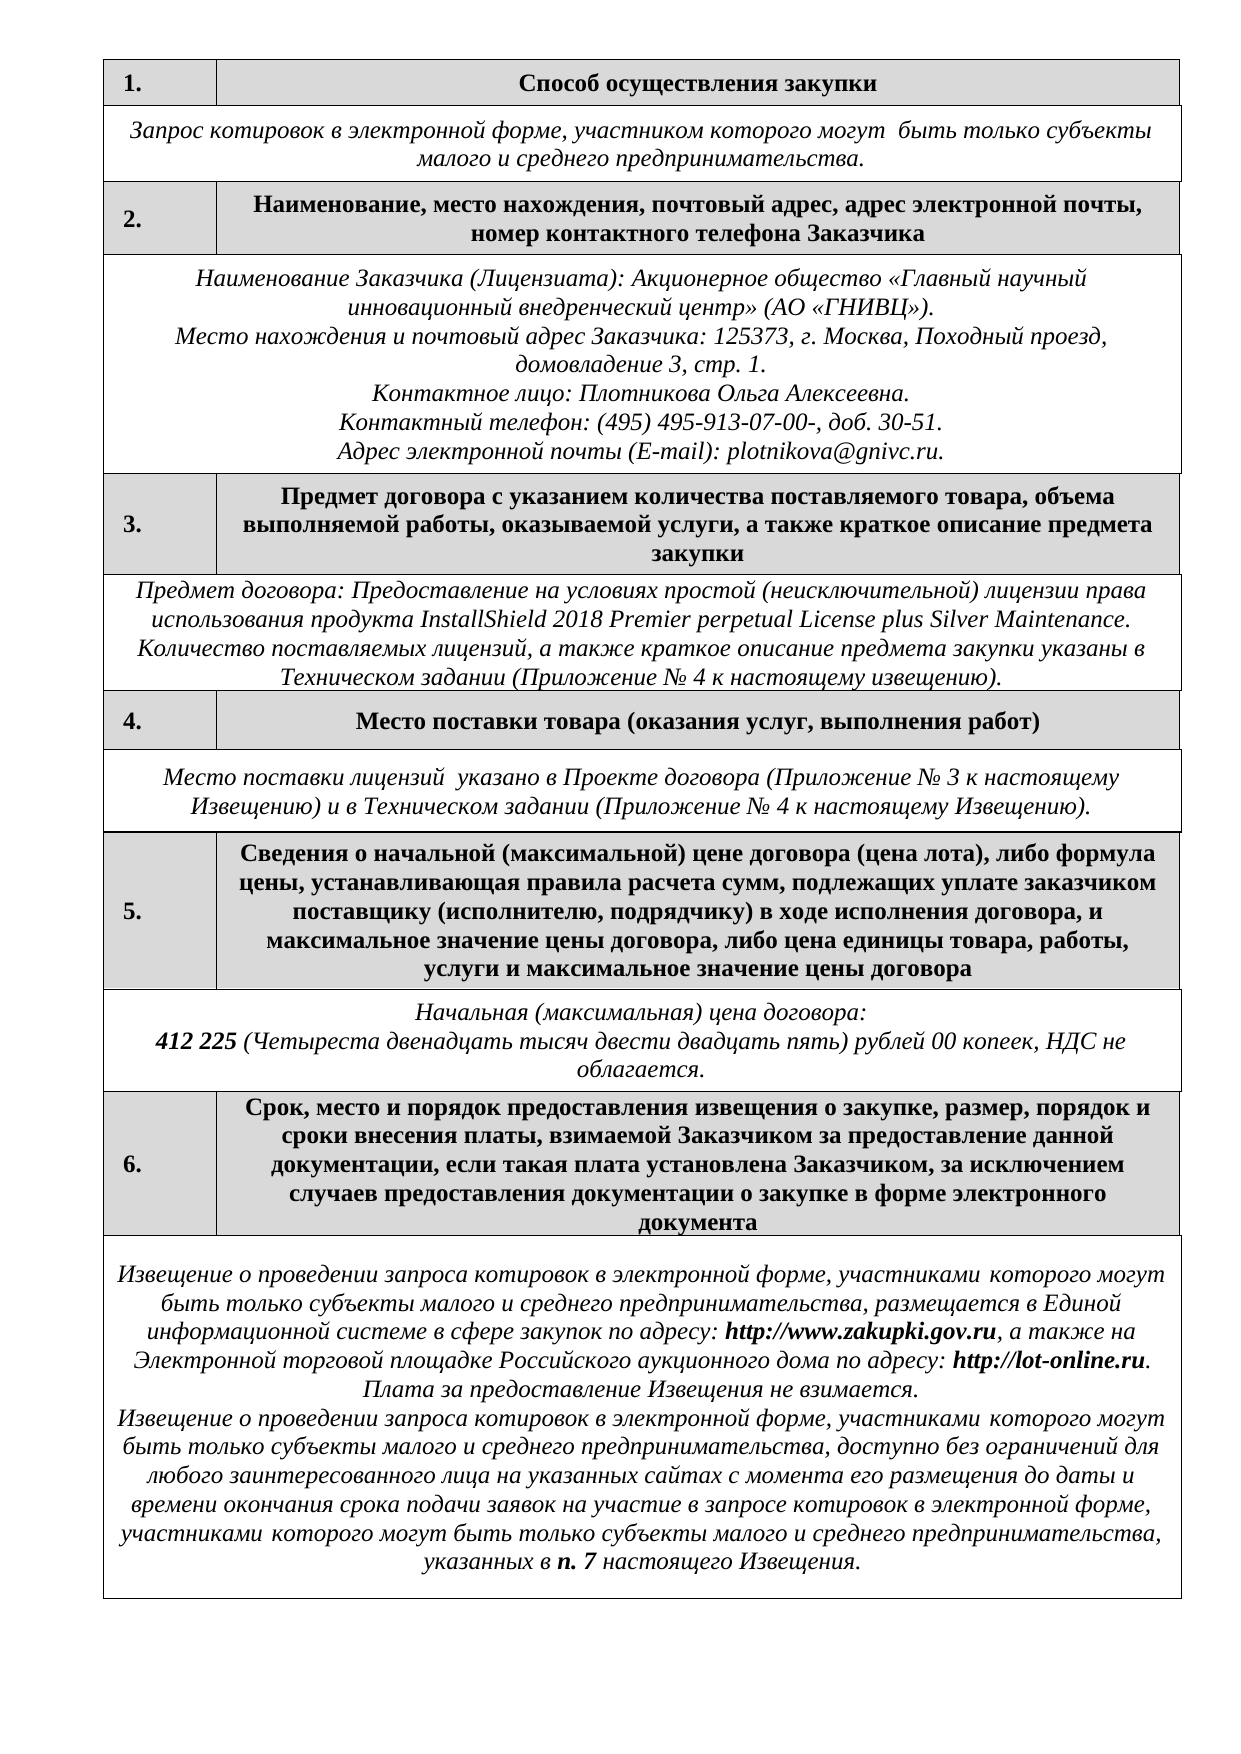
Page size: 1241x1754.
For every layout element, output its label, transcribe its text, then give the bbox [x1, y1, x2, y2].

table_cell [104, 833, 216, 988]
table_cell [104, 1092, 216, 1235]
table_cell [104, 182, 216, 254]
table_cell Сведения о начальной (максимальной) цене договора (цена лота), либо формула цены, устанавливающая правила расчета сумм, подлежащих уплате заказчиком поставщику (исполнителю, подрядчику) в ходе исполнения договора, и максимальное значение цены договора, либо цена единицы товара, работы, услуги и максимальное значение цены договора [217, 833, 1179, 988]
table_header [104, 60, 216, 105]
table_cell Предмет договора с указанием количества поставляемого товара, объема выполняемой работы, оказываемой услуги, а также краткое описание предмета закупки [217, 474, 1179, 574]
table_cell Место поставки товара (оказания услуг, выполнения работ) [217, 691, 1179, 749]
table_cell Запрос котировок в электронной форме, участником которого могут быть только субъекты малого и среднего предпринимательства. [104, 106, 1181, 181]
table_cell [104, 474, 216, 574]
table_header Способ осуществления закупки [217, 60, 1179, 105]
table_cell Место поставки лицензий указано в Проекте договора (Приложение № 3 к настоящему Извещению) и в Техническом задании (Приложение № 4 к настоящему Извещению). [104, 750, 1181, 831]
table_cell [104, 691, 216, 749]
table_cell Наименование, место нахождения, почтовый адрес, адрес электронной почты, номер контактного телефона Заказчика [217, 182, 1179, 254]
table_cell Предмет договора: Предоставление на условиях простой (неисключительной) лицензии права использования продукта InstallShield 2018 Premier perpetual License plus Silver Maintenance. Количество поставляемых лицензий, а также краткое описание предмета закупки указаны в Техническом задании (Приложение № 4 к настоящему извещению). [104, 575, 1181, 690]
table_cell Извещение о проведении запроса котировок в электронной форме, участниками которого могут быть только субъекты малого и среднего предпринимательства, размещается в Единой информационной системе в сфере закупок по адресу: http://www.zakupki.gov.ru, а также на Электронной торговой площадке Российского аукционного дома по адресу: http://lot-online.ru. Плата за предоставление Извещения не взимается. Извещение о проведении запроса котировок в электронной форме, участниками которого могут быть только субъекты малого и среднего предпринимательства, доступно без ограничений для любого заинтересованного лица на указанных сайтах с момента его размещения до даты и времени окончания срока подачи заявок на участие в запросе котировок в электронной форме, участниками которого могут быть только субъекты малого и среднего предпринимательства, указанных в п. 7 настоящего Извещения. [104, 1236, 1181, 1597]
table_cell Срок, место и порядок предоставления извещения о закупке, размер, порядок и сроки внесения платы, взимаемой Заказчиком за предоставление данной документации, если такая плата установлена Заказчиком, за исключением случаев предоставления документации о закупке в форме электронного документа [217, 1092, 1179, 1235]
table_cell Наименование Заказчика (Лицензиата): Акционерное общество «Главный научный инновационный внедренческий центр» (АО «ГНИВЦ»). Место нахождения и почтовый адрес Заказчика: 125373, г. Москва, Походный проезд, домовладение 3, стр. 1. Контактное лицо: Плотникова Ольга Алексеевна. Контактный телефон: (495) 495-913-07-00-, доб. 30-51. Адрес электронной почты (E-mail): plotnikova@gnivc.ru. [104, 255, 1181, 472]
table_cell Начальная (максимальная) цена договора: 412 225 (Четыреста двенадцать тысяч двести двадцать пять) рублей 00 копеек, НДС не облагается. [104, 990, 1181, 1091]
